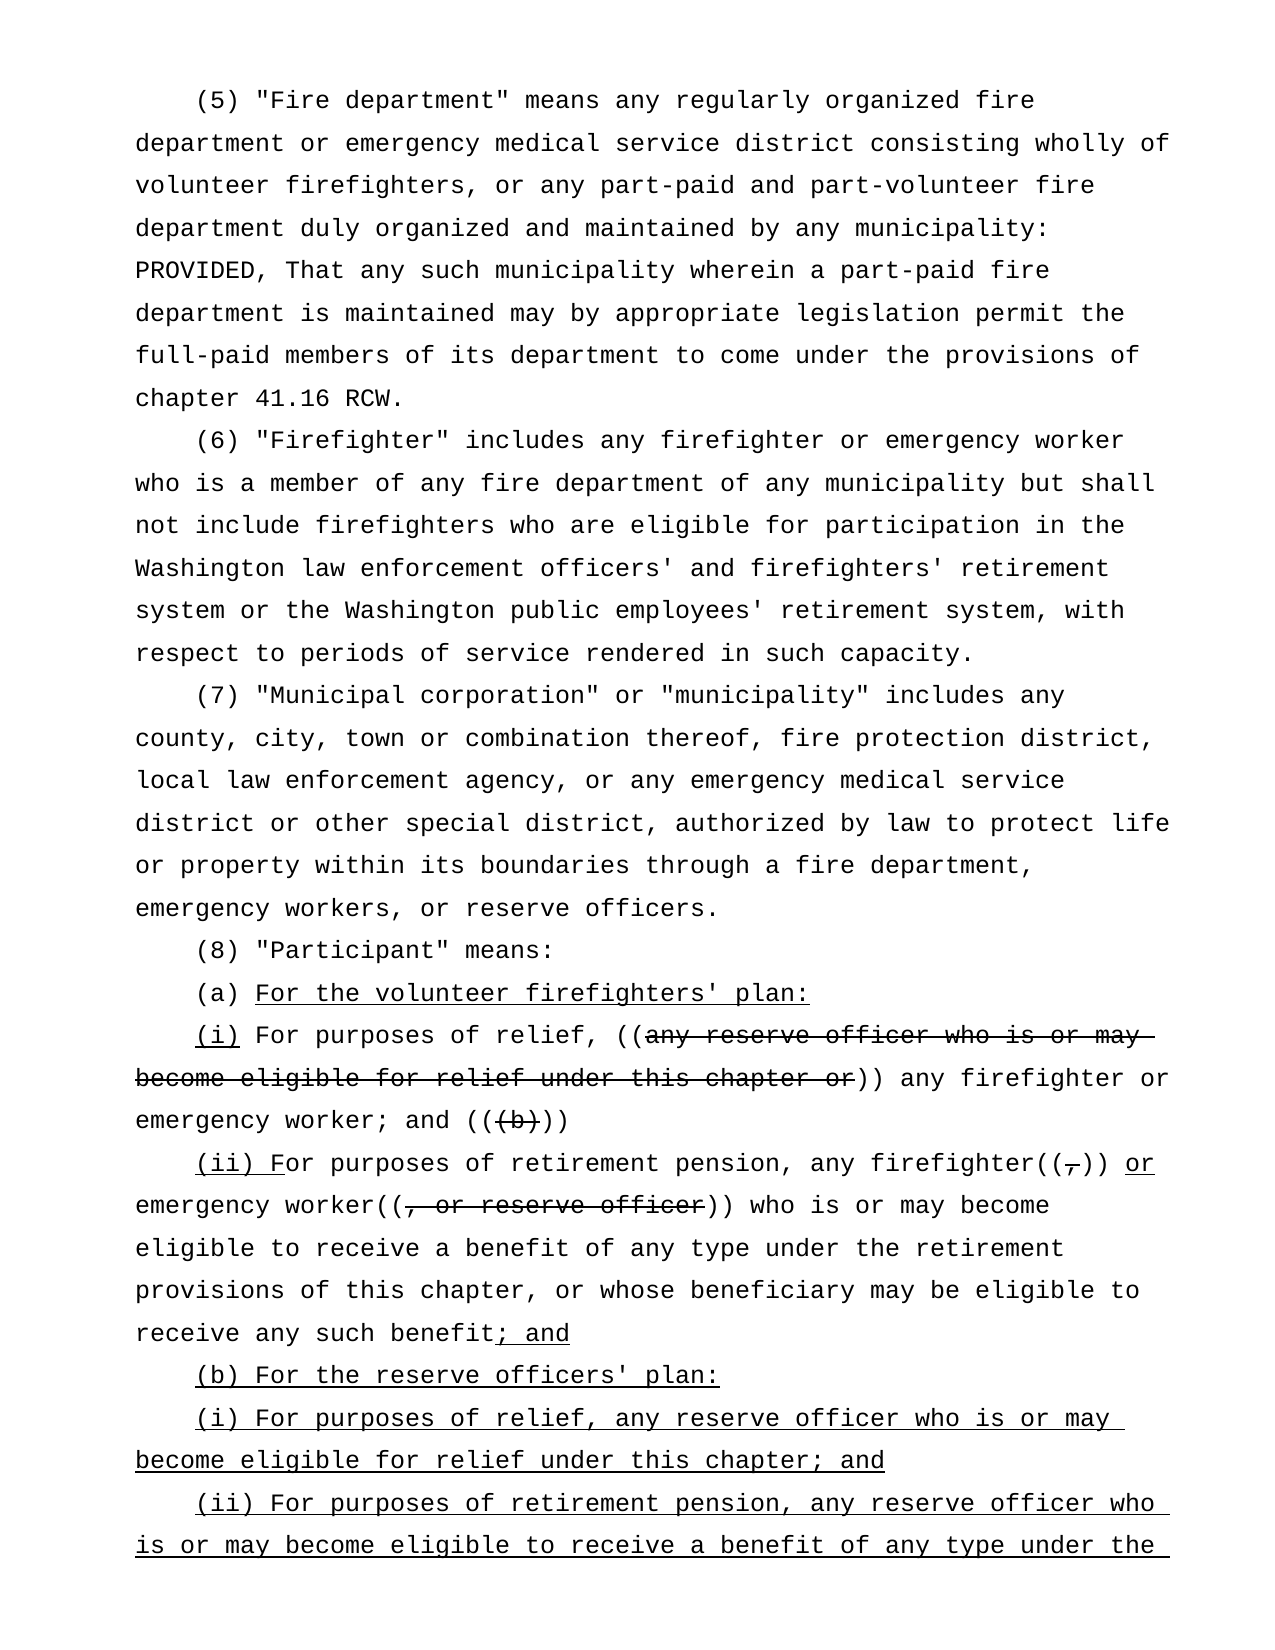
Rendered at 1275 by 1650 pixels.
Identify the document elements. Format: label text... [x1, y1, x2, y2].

text (ii) For purposes of retirement pension, any firefighter((,)) or emergency worker((, or reserve officer)) who is or may become eligible to receive a benefit of any type under the retirement provisions of this chapter, or whose beneficiary may be eligible to receive any such benefit; and [135, 1137, 1170, 1350]
text (7) "Municipal corporation" or "municipality" includes any county, city, town or combination thereof, fire protection district, local law enforcement agency, or any emergency medical service district or other special district, authorized by law to protect life or property within its boundaries through a fire department, emergency workers, or reserve officers. [135, 670, 1170, 925]
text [135, 1477, 1170, 1556]
text (i) For purposes of relief, ((any reserve officer who is or may become eligible for relief under this chapter or)) any firefighter or emergency worker; and (((b))) [135, 1010, 1170, 1137]
text (6) "Firefighter" includes any firefighter or emergency worker who is a member of any fire department of any municipality but shall not include firefighters who are eligible for participation in the Washington law enforcement officers' and firefighters' retirement system or the Washington public employees' retirement system, with respect to periods of service rendered in such capacity. [135, 415, 1170, 670]
text (i) For purposes of relief, any reserve officer who is or may become eligible for relief under this chapter; and [135, 1392, 1170, 1477]
text (8) "Participant" means: [135, 925, 1170, 967]
text (5) "Fire department" means any regularly organized fire department or emergency medical service district consisting wholly of volunteer firefighters, or any part-paid and part-volunteer fire department duly organized and maintained by any municipality: PROVIDED, That any such municipality wherein a part-paid fire department is maintained may by appropriate legislation permit the full-paid members of its department to come under the provisions of chapter 41.16 RCW. [135, 75, 1170, 415]
text (b) For the reserve officers' plan: [135, 1350, 1170, 1392]
text (a) For the volunteer firefighters' plan: [135, 967, 1170, 1010]
